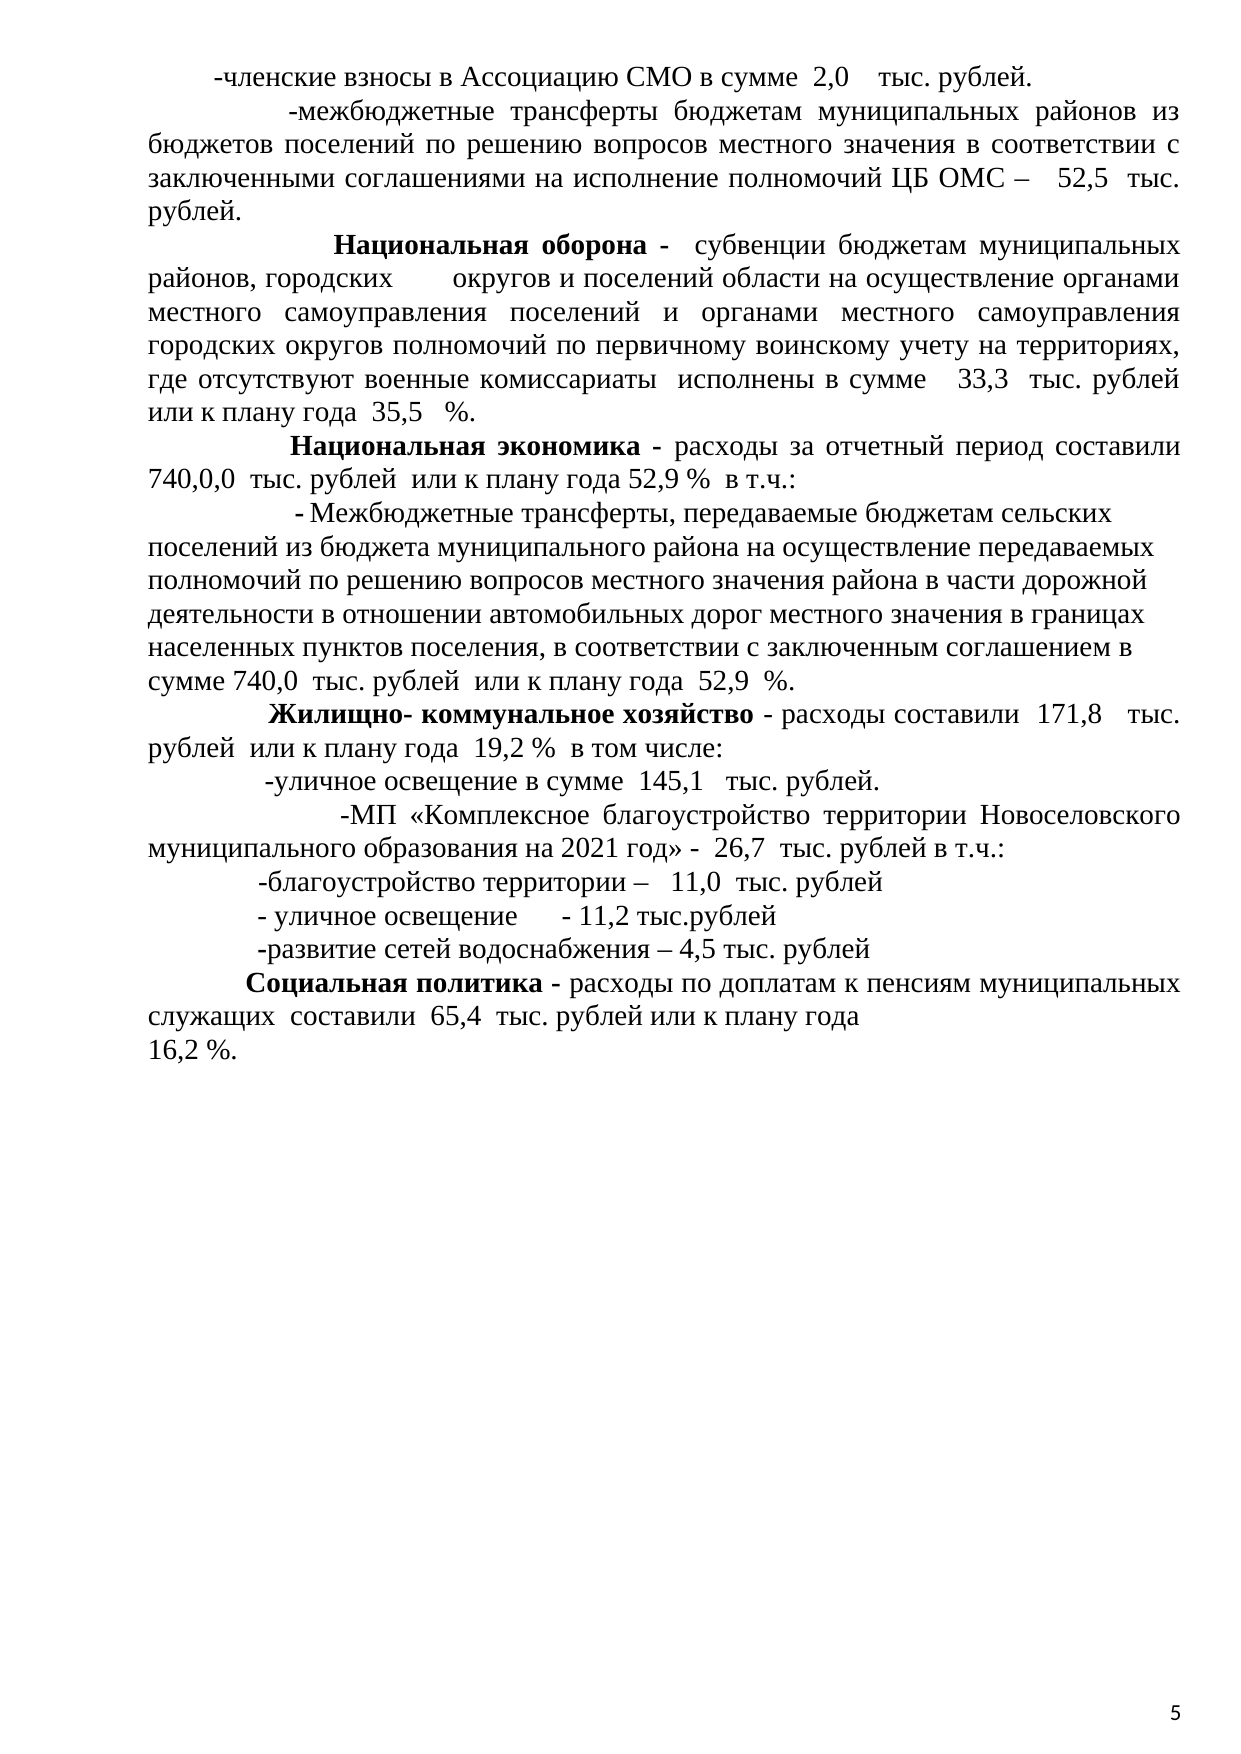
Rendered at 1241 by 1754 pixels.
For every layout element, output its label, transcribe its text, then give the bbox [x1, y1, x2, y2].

text 16,2 %. [148, 1032, 1181, 1065]
text Социальная политика - расходы по доплатам к пенсиям муниципальных служащих составили 65,4 тыс. рублей или к плану года [148, 965, 1181, 1032]
text -благоустройство территории – 11,0 тыс. рублей [148, 864, 1181, 898]
text -межбюджетные трансферты бюджетам муниципальных районов из бюджетов поселений по решению вопросов местного значения в соответствии с заключенными соглашениями на исполнение полномочий ЦБ ОМС – 52,5 тыс. рублей. [148, 93, 1181, 227]
text - уличное освещение - 11,2 тыс.рублей [148, 898, 1181, 931]
text Жилищно- коммунальное хозяйство - расходы составили 171,8 тыс. рублей или к плану года 19,2 % в том числе: [148, 696, 1181, 763]
text -уличное освещение в сумме 145,1 тыс. рублей. [148, 763, 1181, 797]
text -членские взносы в Ассоциацию СМО в сумме 2,0 тыс. рублей. [148, 59, 1181, 93]
text -МП «Комплексное благоустройство территории Новоселовского муниципального образования на 2021 год» - 26,7 тыс. рублей в т.ч.: [148, 797, 1181, 864]
text -развитие сетей водоснабжения – 4,5 тыс. рублей [148, 931, 1181, 965]
text Национальная оборона - субвенции бюджетам муниципальных районов, городских округов и поселений области на осуществление органами местного самоуправления поселений и органами местного самоуправления городских округов полномочий по первичному воинскому учету на территориях, где отсутствуют военные комиссариаты исполнены в сумме 33,3 тыс. рублей или к плану года 35,5 %. [148, 227, 1181, 428]
text Национальная экономика - расходы за отчетный период составили 740,0,0 тыс. рублей или к плану года 52,9 % в т.ч.: [148, 428, 1181, 495]
